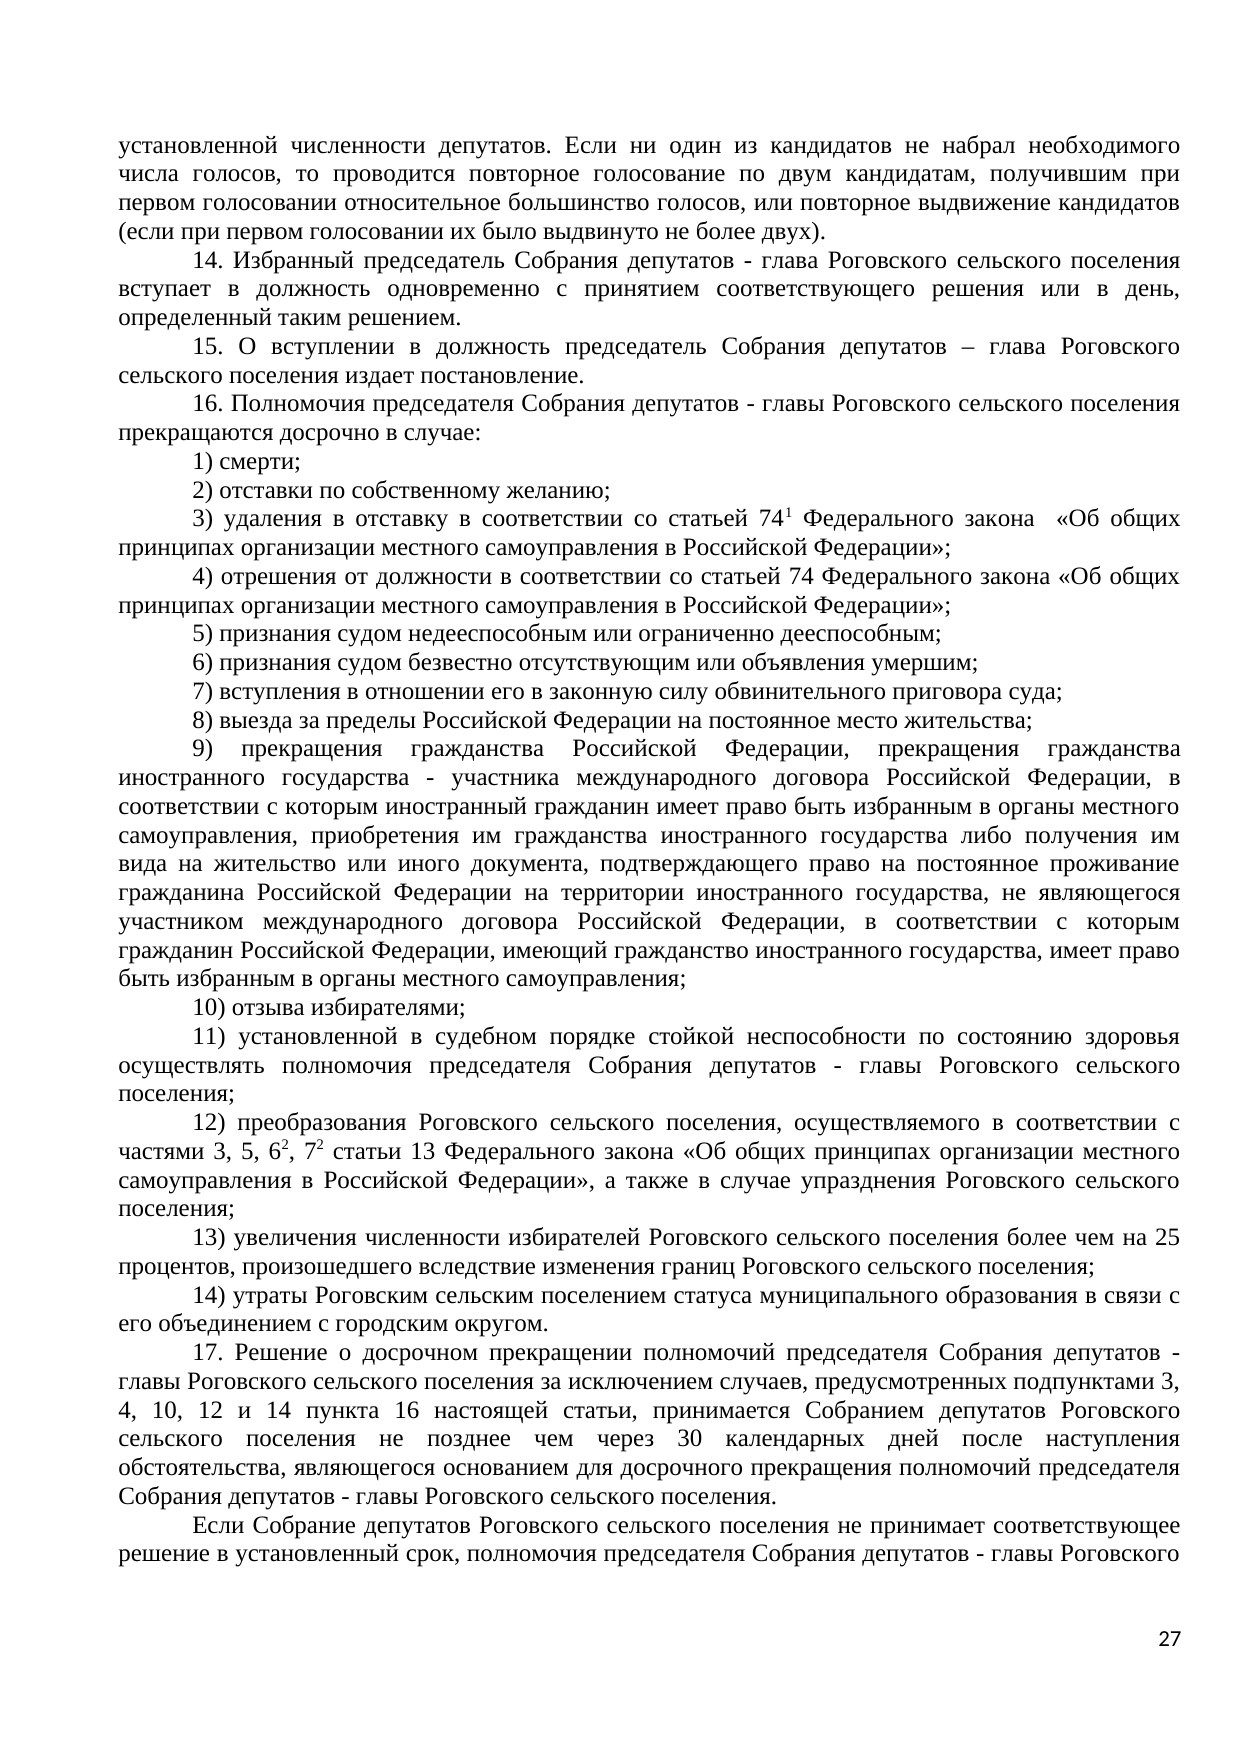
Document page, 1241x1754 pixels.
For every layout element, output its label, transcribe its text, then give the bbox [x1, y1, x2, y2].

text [118, 130, 1181, 245]
text 7) вступления в отношении его в законную силу обвинительного приговора суда; [118, 676, 1181, 705]
text 6) признания судом безвестно отсутствующим или объявления умершим; [118, 647, 1181, 676]
text 3) удаления в отставку в соответствии со статьей 741 Федерального закона «Об общих принципах организации местного самоуправления в Российской Федерации»; [118, 503, 1181, 561]
text 8) выезда за пределы Российской Федерации на постоянное место жительства; [118, 705, 1181, 733]
text 9) прекращения гражданства Российской Федерации, прекращения гражданства иностранного государства - участника международного договора Российской Федерации, в соответствии с которым иностранный гражданин имеет право быть избранным в органы местного самоуправления, приобретения им гражданства иностранного государства либо получения им вида на жительство или иного документа, подтверждающего право на постоянное проживание гражданина Российской Федерации на территории иностранного государства, не являющегося участником международного договора Российской Федерации, в соответствии с которым гражданин Российской Федерации, имеющий гражданство иностранного государства, имеет право быть избранным в органы местного самоуправления; [118, 733, 1181, 992]
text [118, 1510, 1181, 1567]
text 1) смерти; [118, 446, 1181, 475]
text 14) утраты Роговским сельским поселением статуса муниципального образования в связи с его объединением с городским округом. [118, 1280, 1181, 1337]
text 13) увеличения численности избирателей Роговского сельского поселения более чем на 25 процентов, произошедшего вследствие изменения границ Роговского сельского поселения; [118, 1222, 1181, 1280]
text 16. Полномочия председателя Собрания депутатов - главы Роговского сельского поселения прекращаются досрочно в случае: [118, 388, 1181, 446]
text 5) признания судом недееспособным или ограниченно дееспособным; [118, 618, 1181, 647]
text 14. Избранный председатель Собрания депутатов - глава Роговского сельского поселения вступает в должность одновременно с принятием соответствующего решения или в день, определенный таким решением. [118, 245, 1181, 331]
text 17. Решение о досрочном прекращении полномочий председателя Собрания депутатов - главы Роговского сельского поселения за исключением случаев, предусмотренных подпунктами 3, 4, 10, 12 и 14 пункта 16 настоящей статьи, принимается Собранием депутатов Роговского сельского поселения не позднее чем через 30 календарных дней после наступления обстоятельства, являющегося основанием для досрочного прекращения полномочий председателя Собрания депутатов - главы Роговского сельского поселения. [118, 1337, 1181, 1510]
text 10) отзыва избирателями; [118, 992, 1181, 1021]
text 12) преобразования Роговского сельского поселения, осуществляемого в соответствии с частями 3, 5, 62, 72 статьи 13 Федерального закона «Об общих принципах организации местного самоуправления в Российской Федерации», а также в случае упразднения Роговского сельского поселения; [118, 1107, 1181, 1222]
text 11) установленной в судебном порядке стойкой неспособности по состоянию здоровья осуществлять полномочия председателя Собрания депутатов - главы Роговского сельского поселения; [118, 1021, 1181, 1107]
text 15. О вступлении в должность председатель Собрания депутатов – глава Роговского сельского поселения издает постановление. [118, 331, 1181, 388]
text 4) отрешения от должности в соответствии со статьей 74 Федерального закона «Об общих принципах организации местного самоуправления в Российской Федерации»; [118, 561, 1181, 618]
text 2) отставки по собственному желанию; [118, 475, 1181, 503]
